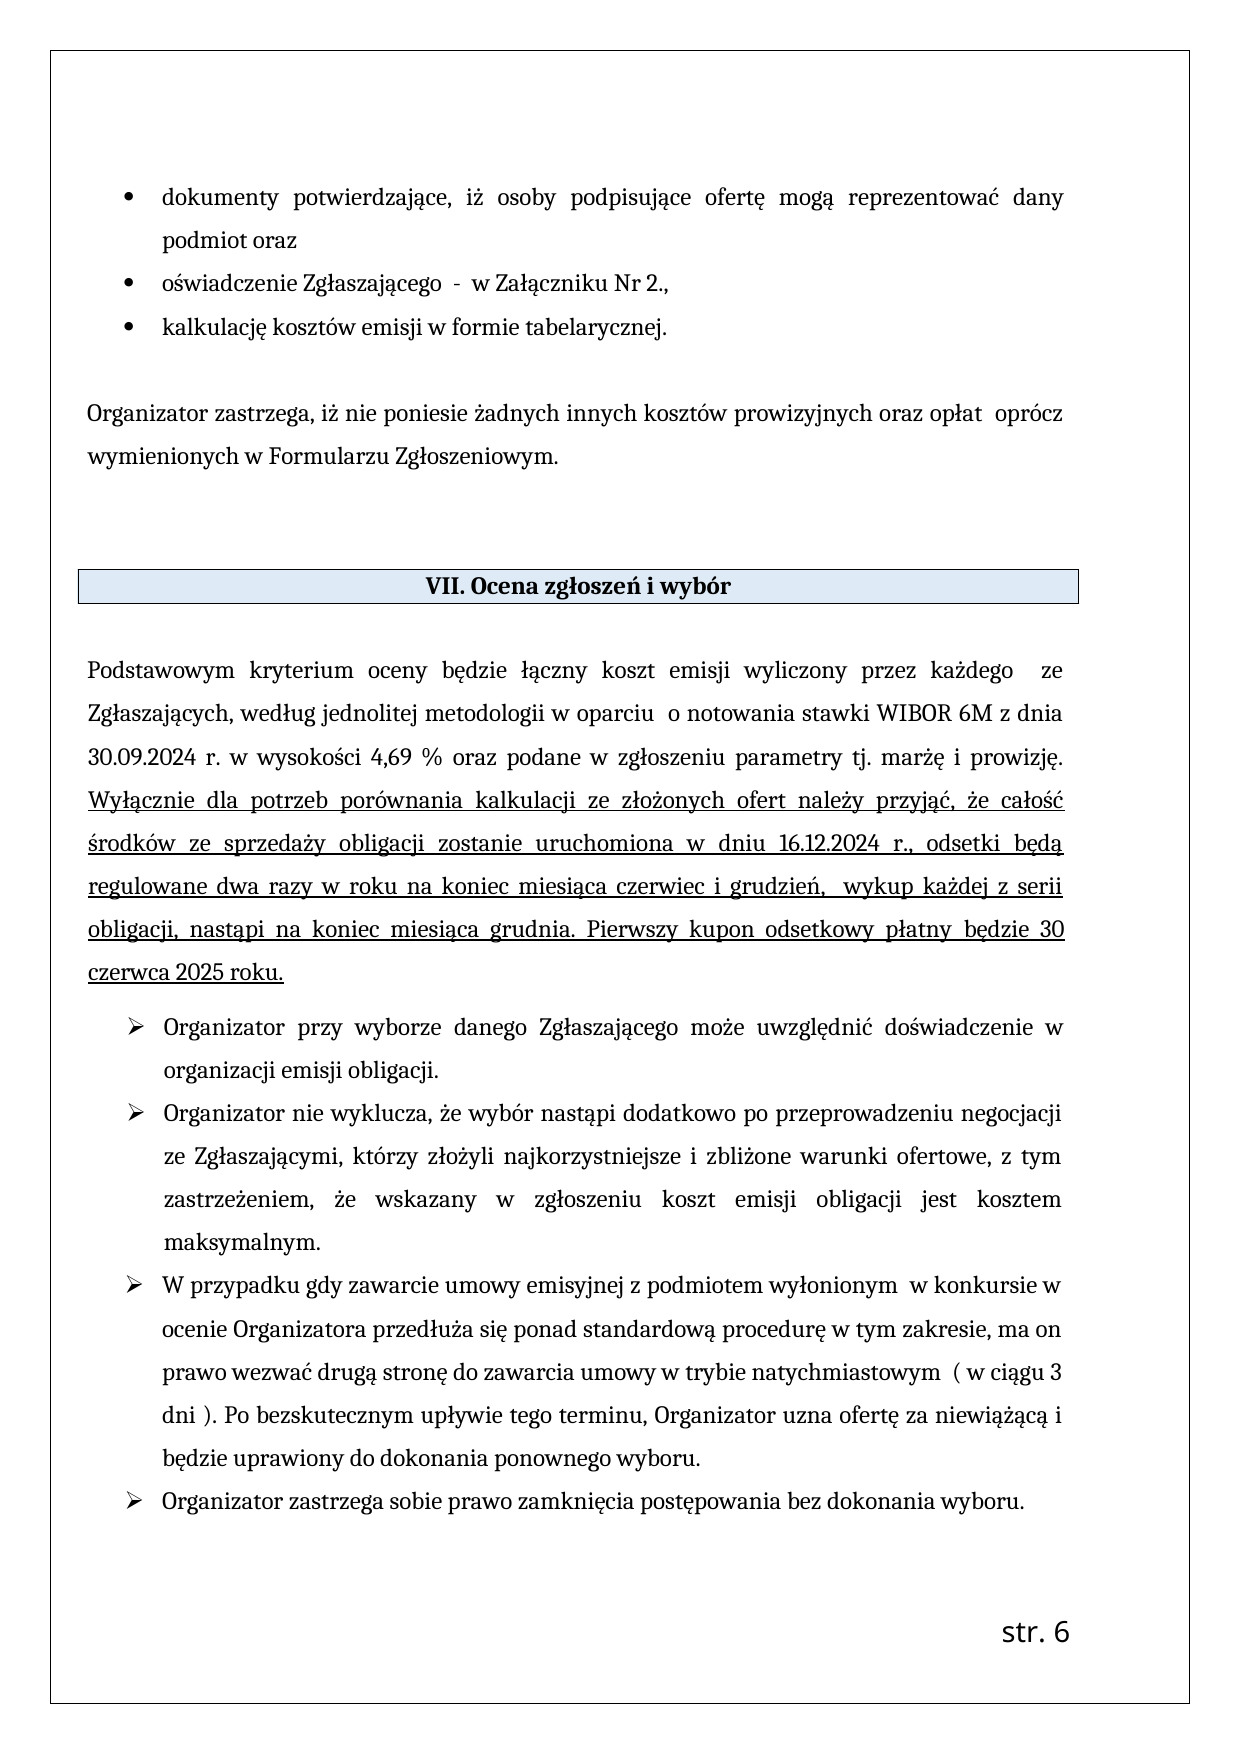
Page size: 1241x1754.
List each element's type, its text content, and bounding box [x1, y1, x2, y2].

text Podstawowym kryterium oceny będzie łączny koszt emisji wyliczony przez każdego ze Zgłaszających, według jednolitej metodologii w oparciu o notowania stawki WIBOR 6M z dnia 30.09.2024 r. w wysokości 4,69 % oraz podane w zgłoszeniu parametry tj. marżę i prowizję. Wyłącznie dla potrzeb porównania kalkulacji ze złożonych ofert należy przyjąć, że całość środków ze sprzedaży obligacji zostanie uruchomiona w dniu 16.12.2024 r., odsetki będą regulowane dwa razy w roku na koniec miesiąca czerwiec i grudzień, wykup każdej z serii obligacji, nastąpi na koniec miesiąca grudnia. Pierwszy kupon odsetkowy płatny będzie 30 czerwca 2025 roku. [87, 656, 1064, 939]
list Organizator przy wyborze danego Zgłaszającego może uwzględnić doświadczenie w organizacji emisji obligacji. [126, 1013, 1064, 1084]
list dokumenty potwierdzające, iż osoby podpisujące ofertę mogą reprezentować dany podmiot oraz [124, 183, 1064, 255]
list kalkulację kosztów emisji w formie tabelarycznej. [124, 312, 1064, 341]
list Organizator nie wyklucza, że wybór nastąpi dodatkowo po przeprowadzeniu negocjacji ze Zgłaszającymi, którzy złożyli najkorzystniejsze i zbliżone warunki ofertowe, z tym zastrzeżeniem, że wskazany w zgłoszeniu koszt emisji obligacji jest kosztem maksymalnym. [126, 1099, 1063, 1257]
text VII. Ocena zgłoszeń i wybór [79, 570, 1078, 603]
list oświadczenie Zgłaszającego - w Załączniku Nr 2., [124, 269, 1064, 298]
text Organizator zastrzega, iż nie poniesie żadnych innych kosztów prowizyjnych oraz opłat oprócz wymienionych w Formularzu Zgłoszeniowym. [87, 399, 1064, 471]
list Organizator zastrzega sobie prawo zamknięcia postępowania bez dokonania wyboru. [124, 1487, 1064, 1516]
list W przypadku gdy zawarcie umowy emisyjnej z podmiotem wyłonionym w konkursie w ocenie Organizatora przedłuża się ponad standardową procedurę w tym zakresie, ma on prawo wezwać drugą stronę do zawarcia umowy w trybie natychmiastowym ( w ciągu 3 dni ). Po bezskutecznym upływie tego terminu, Organizator uzna ofertę za niewiążącą i będzie uprawiony do dokonania ponownego wyboru. [124, 1271, 1063, 1473]
text Podstawowym kryterium oceny będzie łączny koszt emisji wyliczony przez każdego ze Zgłaszających, według jednolitej metodologii w oparciu o notowania stawki WIBOR 6M z dnia 30.09.2024 r. w wysokości 4,69 % oraz podane w zgłoszeniu parametry tj. marżę i prowizję. Wyłącznie dla potrzeb porównania kalkulacji ze złożonych ofert należy przyjąć, że całość środków ze sprzedaży obligacji zostanie uruchomiona w dniu 16.12.2024 r., odsetki będą regulowane dwa razy w roku na koniec miesiąca czerwiec i grudzień, wykup każdej z serii obligacji, nastąpi na koniec miesiąca grudnia. Pierwszy kupon odsetkowy płatny będzie 30 czerwca 2025 roku. [87, 940, 1064, 987]
